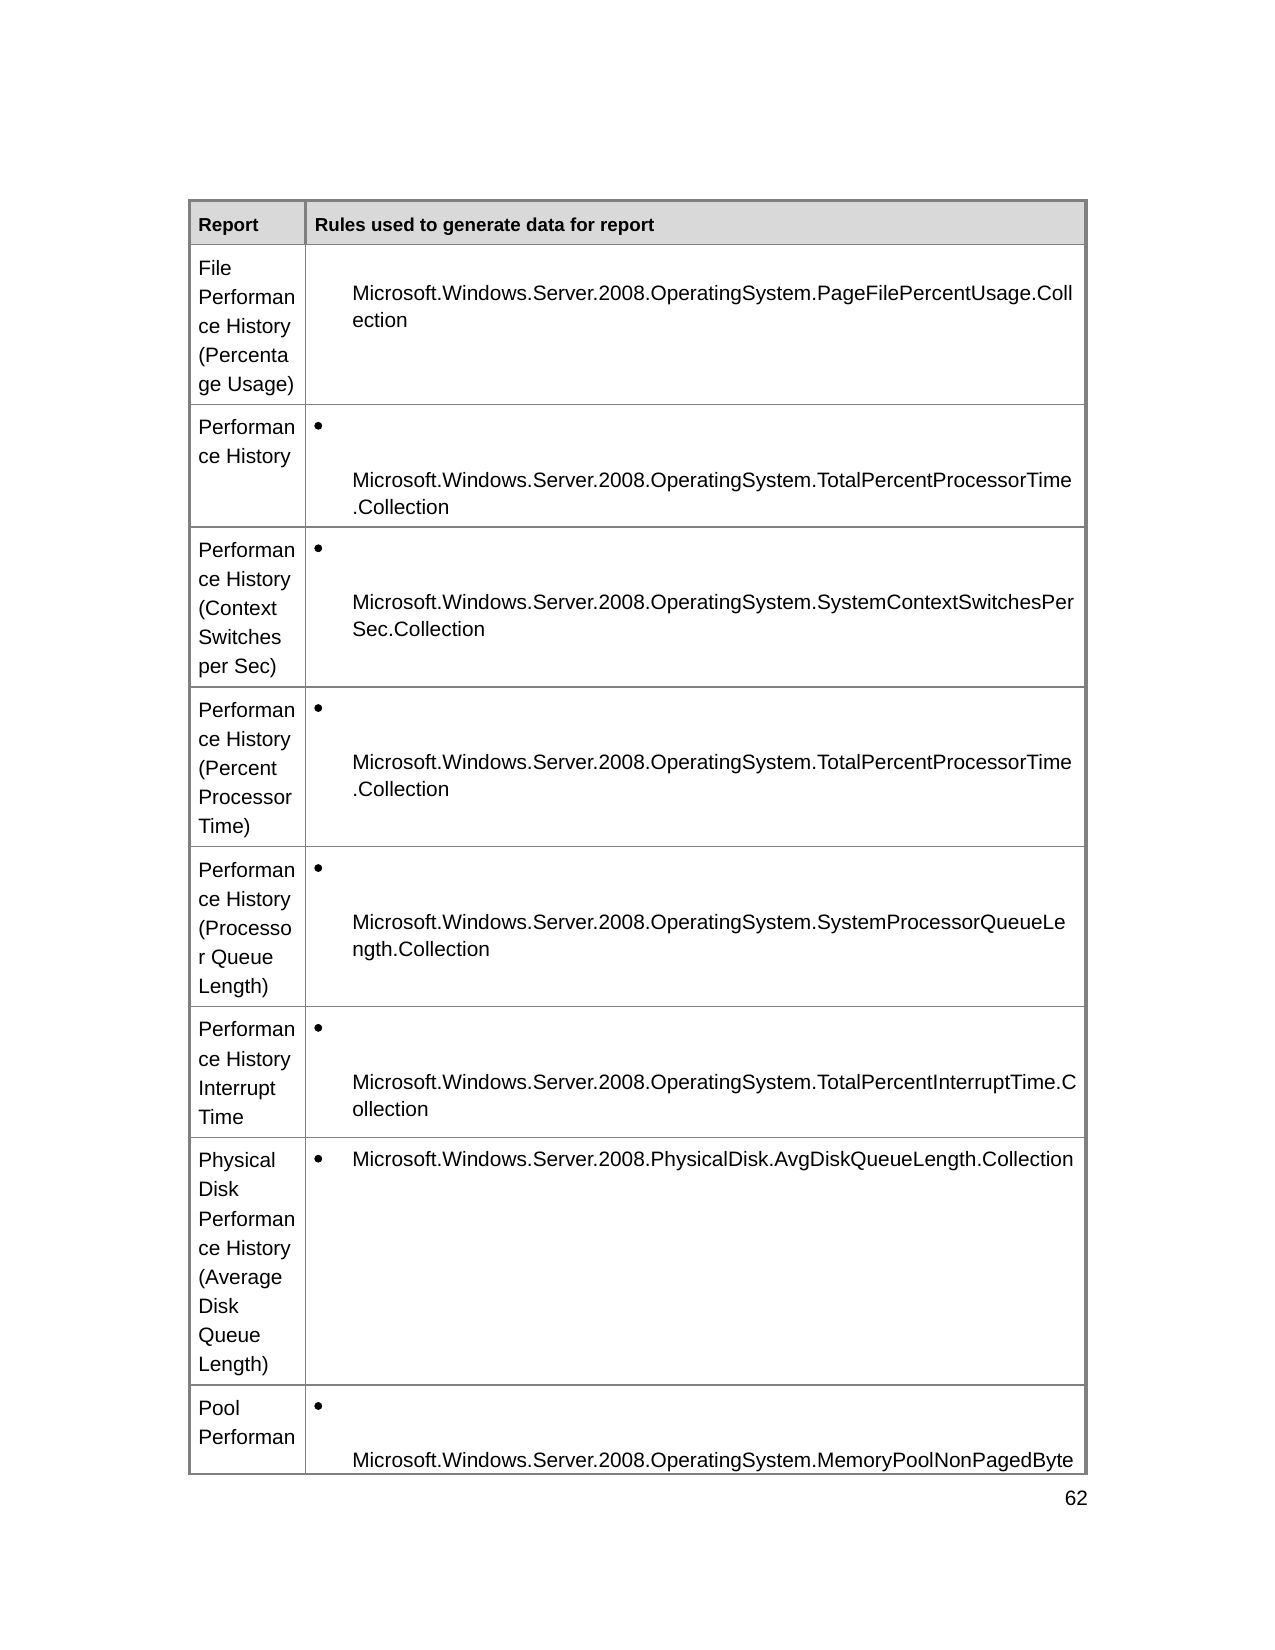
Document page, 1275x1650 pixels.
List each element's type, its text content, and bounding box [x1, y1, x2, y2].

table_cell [306, 1386, 1084, 1473]
table_cell Performance History (Percent Processor Time) [191, 688, 305, 846]
table_header Report [191, 202, 304, 244]
table_cell  Microsoft.Windows.Server.2008.OperatingSystem.SystemProcessorQueueLength.Collection [306, 847, 1084, 1006]
table_cell  Microsoft.Windows.Server.2008.PhysicalDisk.AvgDiskQueueLength.Collection [306, 1138, 1084, 1384]
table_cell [306, 245, 1084, 404]
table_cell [191, 1386, 305, 1473]
table_cell  Microsoft.Windows.Server.2008.OperatingSystem.TotalPercentProcessorTime.Collection [306, 688, 1084, 846]
table_cell Physical Disk Performance History (Average Disk Queue Length) [191, 1138, 305, 1384]
table_cell Performance History [191, 405, 305, 526]
table_cell Performance History (Processor Queue Length) [191, 847, 305, 1006]
table_cell  Microsoft.Windows.Server.2008.OperatingSystem.TotalPercentInterruptTime.Collection [306, 1007, 1084, 1136]
table_cell Performance History (Context Switches per Sec) [191, 528, 305, 686]
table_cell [191, 245, 305, 404]
table_cell Performance History Interrupt Time [191, 1007, 305, 1136]
table_header Rules used to generate data for report [307, 202, 1084, 244]
table_cell  Microsoft.Windows.Server.2008.OperatingSystem.TotalPercentProcessorTime.Collection [306, 405, 1084, 526]
table_cell  Microsoft.Windows.Server.2008.OperatingSystem.SystemContextSwitchesPerSec.Collection [306, 528, 1084, 686]
